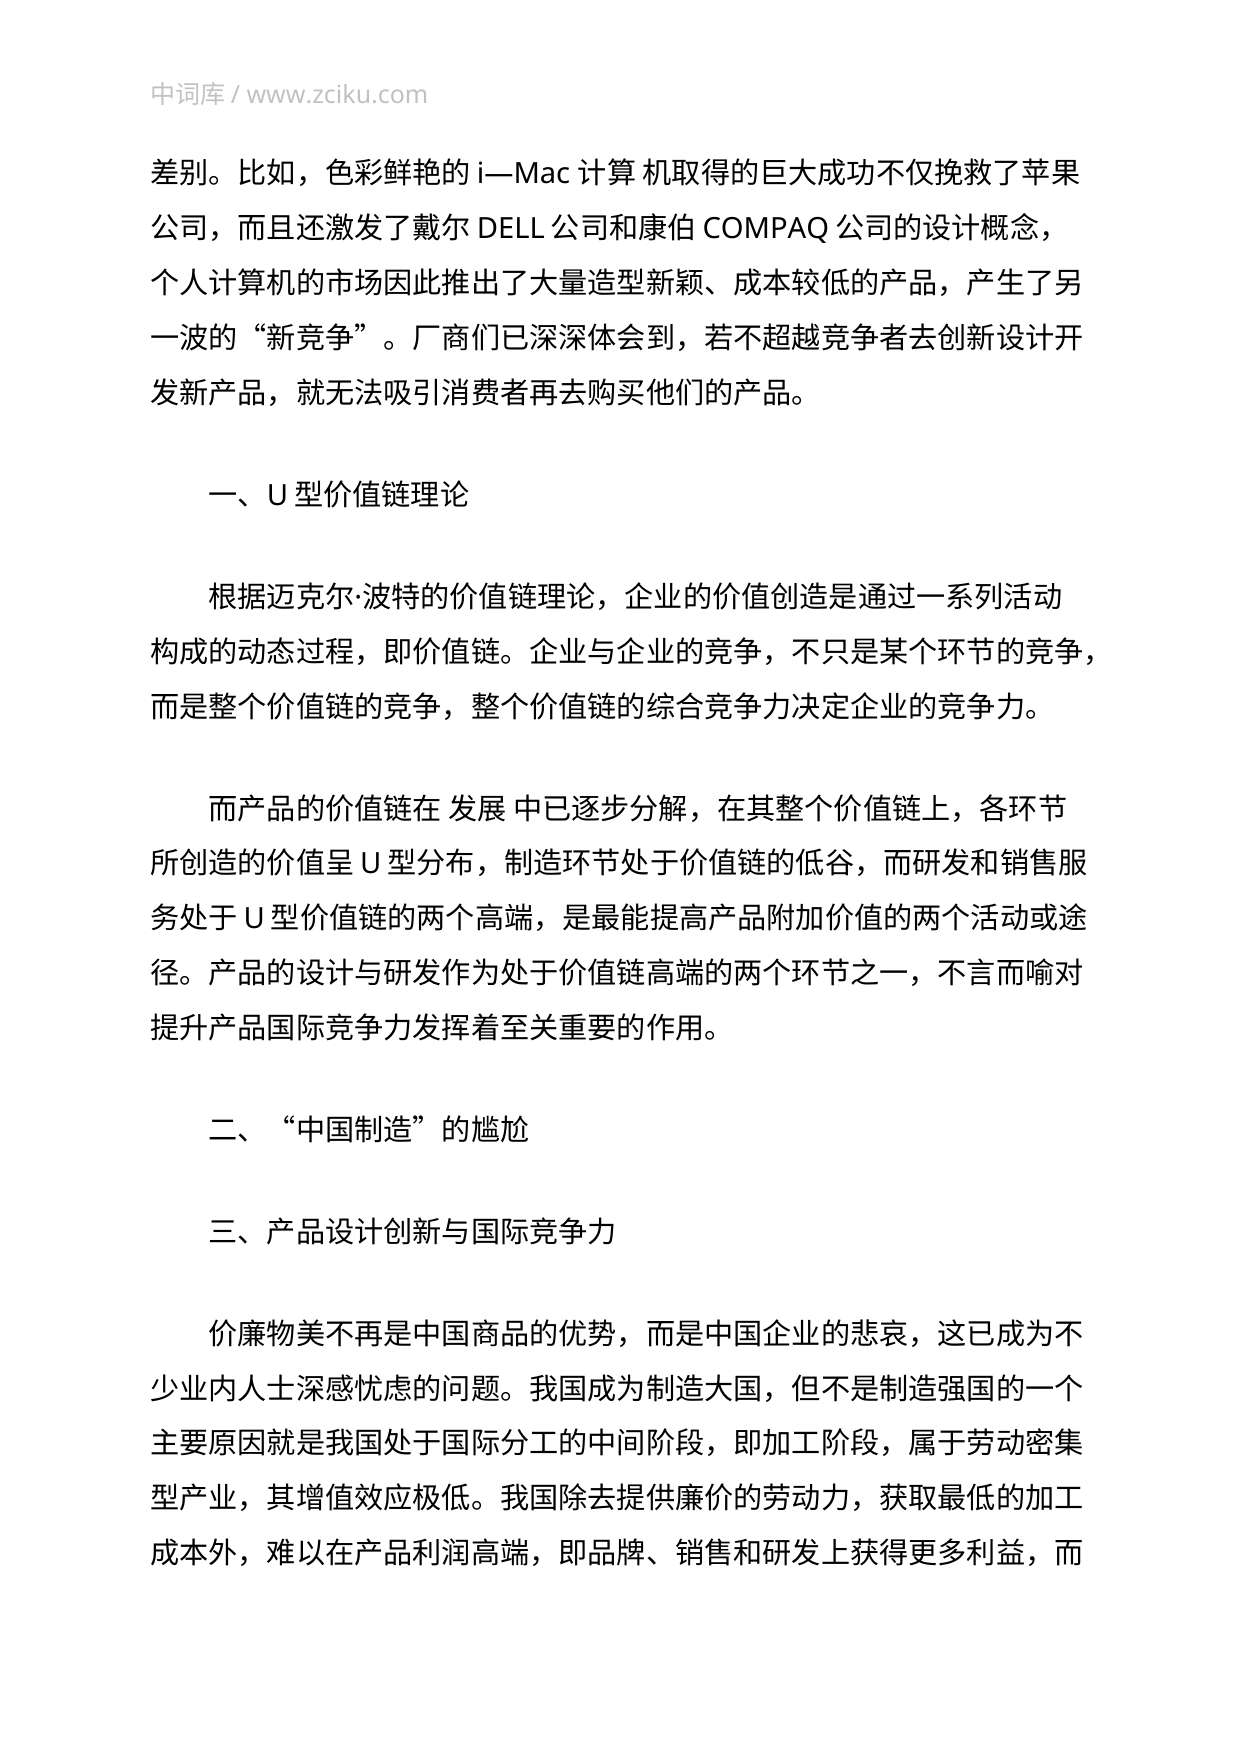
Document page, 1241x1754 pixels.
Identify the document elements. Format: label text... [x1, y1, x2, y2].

text 根据迈克尔·波特的价值链理论，企业的价值创造是通过一系列活动构成的动态过程，即价值链。企业与企业的竞争，不只是某个环节的竞争，而是整个价值链的竞争，整个价值链的综合竞争力决定企业的竞争力。 [150, 573, 1090, 726]
text 三、产品设计创新与国际竞争力 [150, 1208, 1090, 1251]
text 而产品的价值链在 发展 中已逐步分解，在其整个价值链上，各环节所创造的价值呈U型分布，制造环节处于价值链的低谷，而研发和销售服务处于U型价值链的两个高端，是最能提高产品附加价值的两个活动或途径。产品的设计与研发作为处于价值链高端的两个环节之一，不言而喻对提升产品国际竞争力发挥着至关重要的作用。 [150, 785, 1090, 1047]
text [150, 150, 1090, 412]
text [150, 1310, 1090, 1572]
text 一、U型价值链理论 [150, 472, 1090, 514]
text 二、“中国制造”的尴尬 [150, 1107, 1090, 1149]
